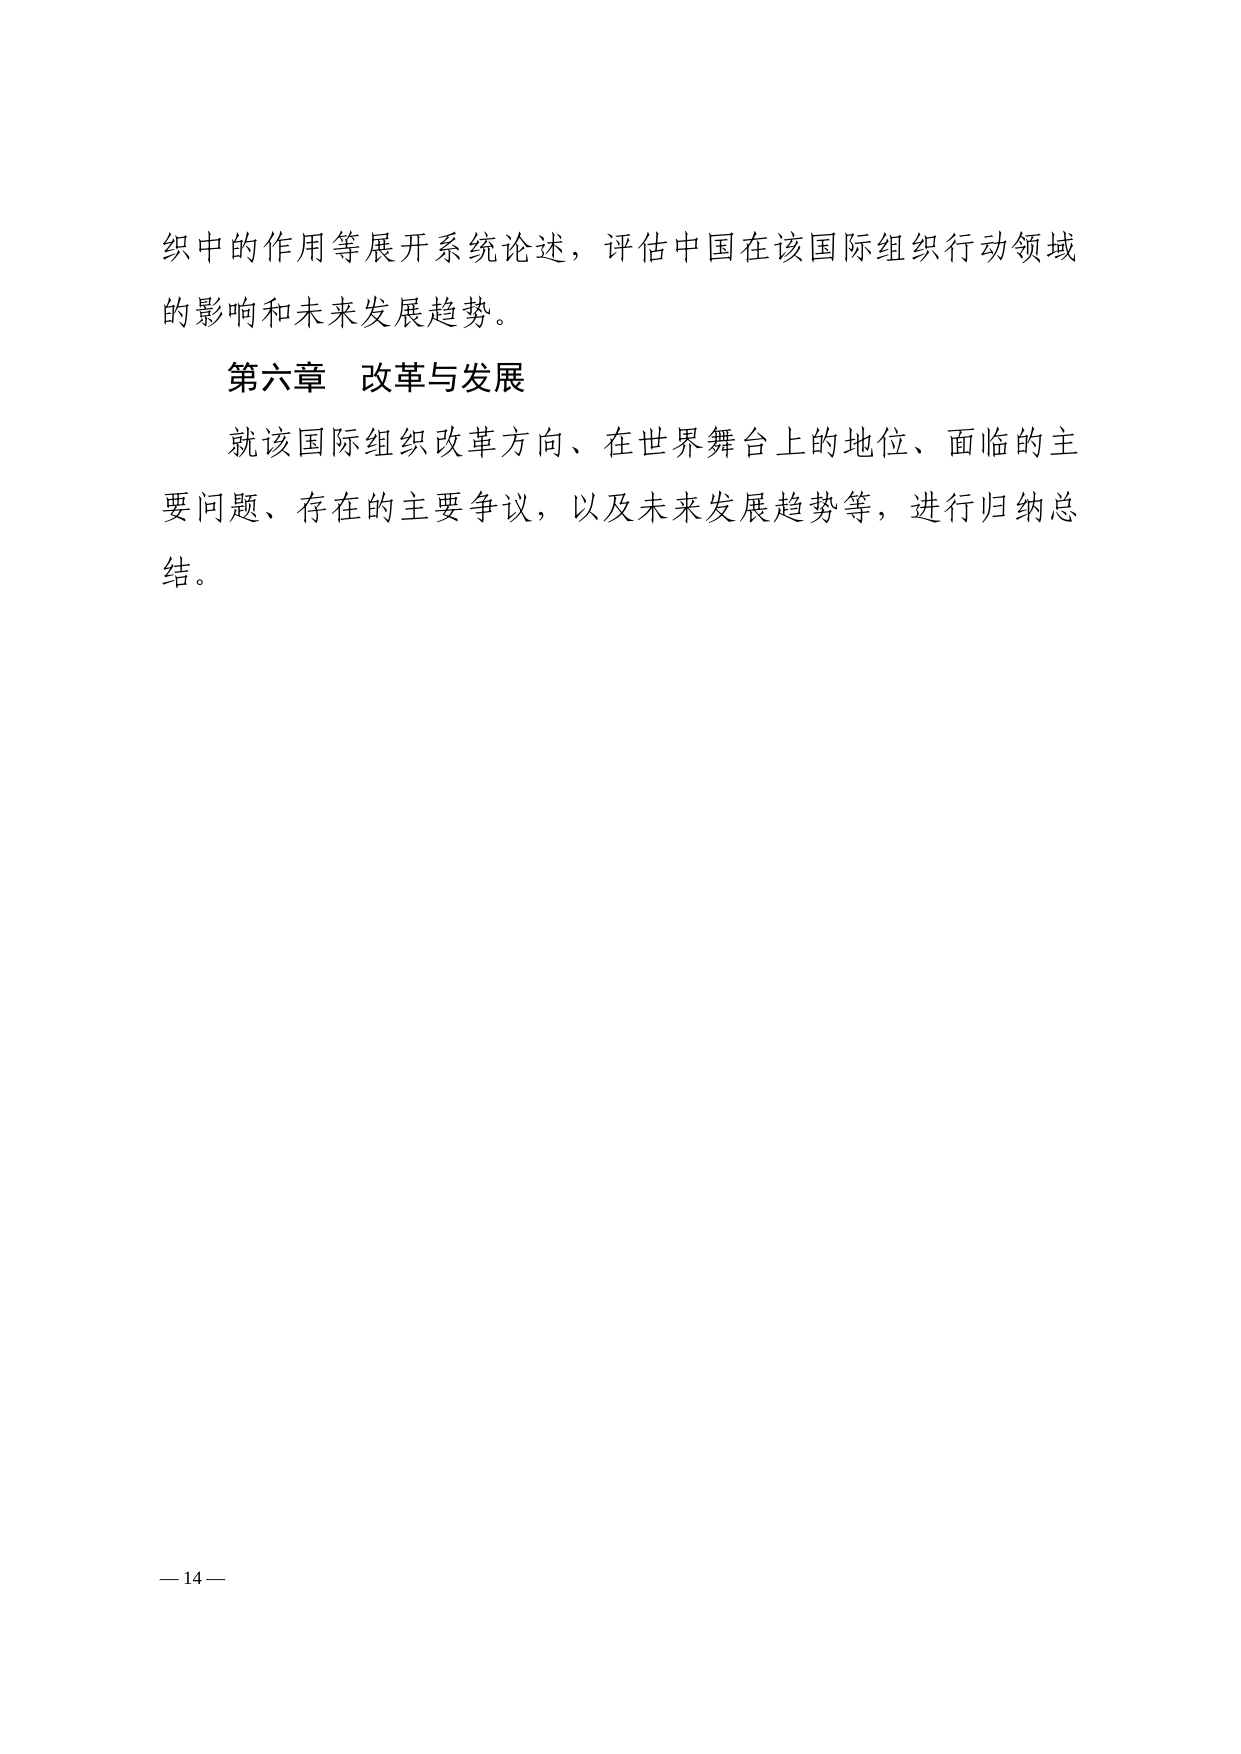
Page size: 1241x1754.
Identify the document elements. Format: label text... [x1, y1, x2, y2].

text 第六章 改革与发展 [159, 343, 1081, 408]
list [159, 213, 1081, 343]
text 就该国际组织改革方向、在世界舞台上的地位、面临的主要问题、存在的主要争议，以及未来发展趋势等，进行归纳总结。 [159, 408, 1081, 603]
